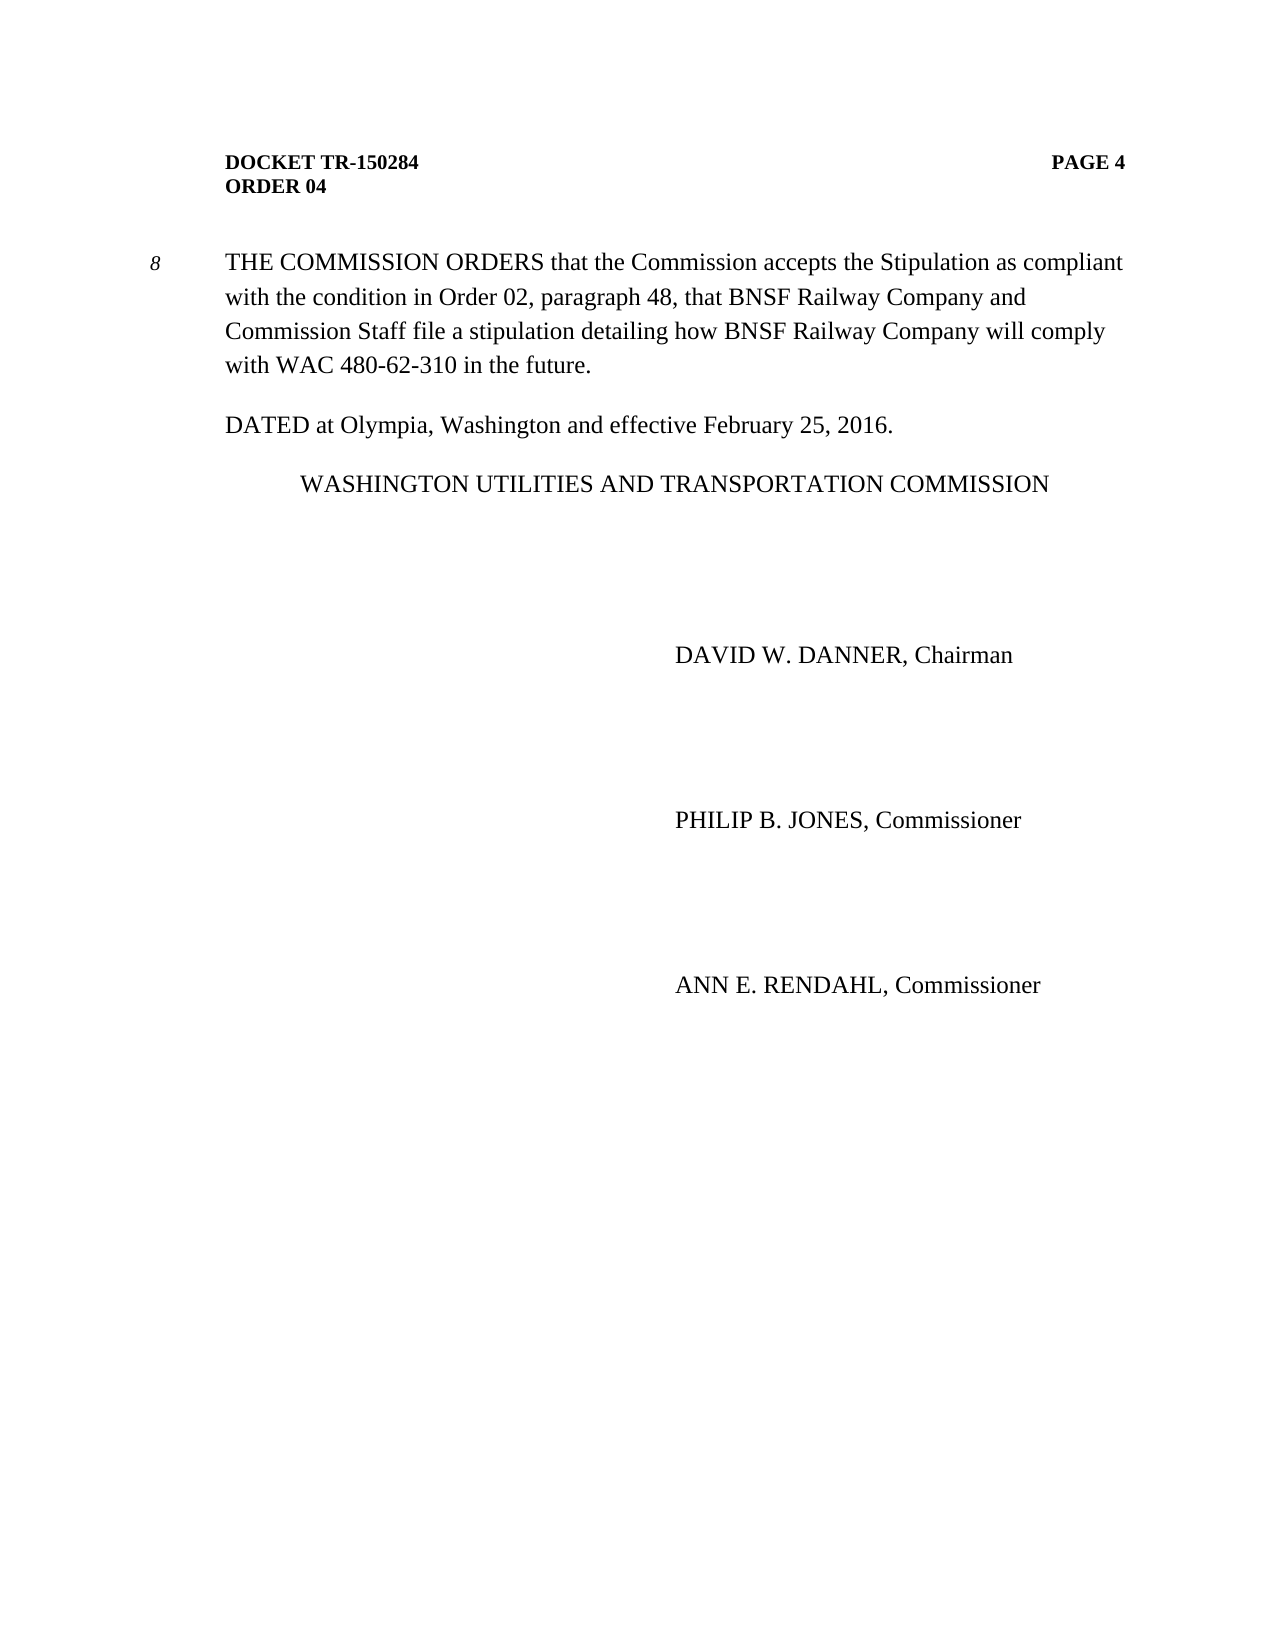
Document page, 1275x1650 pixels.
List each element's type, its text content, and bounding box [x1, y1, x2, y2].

list THE COMMISSION ORDERS that the Commission accepts the Stipulation as compliant with the condition in Order 02, paragraph 48, that BNSF Railway Company and Commission Staff file a stipulation detailing how BNSF Railway Company will comply with WAC 480-62-310 in the future. [150, 247, 1125, 379]
text PHILIP B. JONES, Commissioner [600, 805, 1125, 834]
text DAVID W. DANNER, Chairman [600, 640, 1125, 669]
text WASHINGTON UTILITIES AND TRANSPORTATION COMMISSION [225, 469, 1125, 498]
text DATED at Olympia, Washington and effective February 25, 2016. [225, 410, 1125, 439]
text ANN E. RENDAHL, Commissioner [600, 970, 1125, 999]
